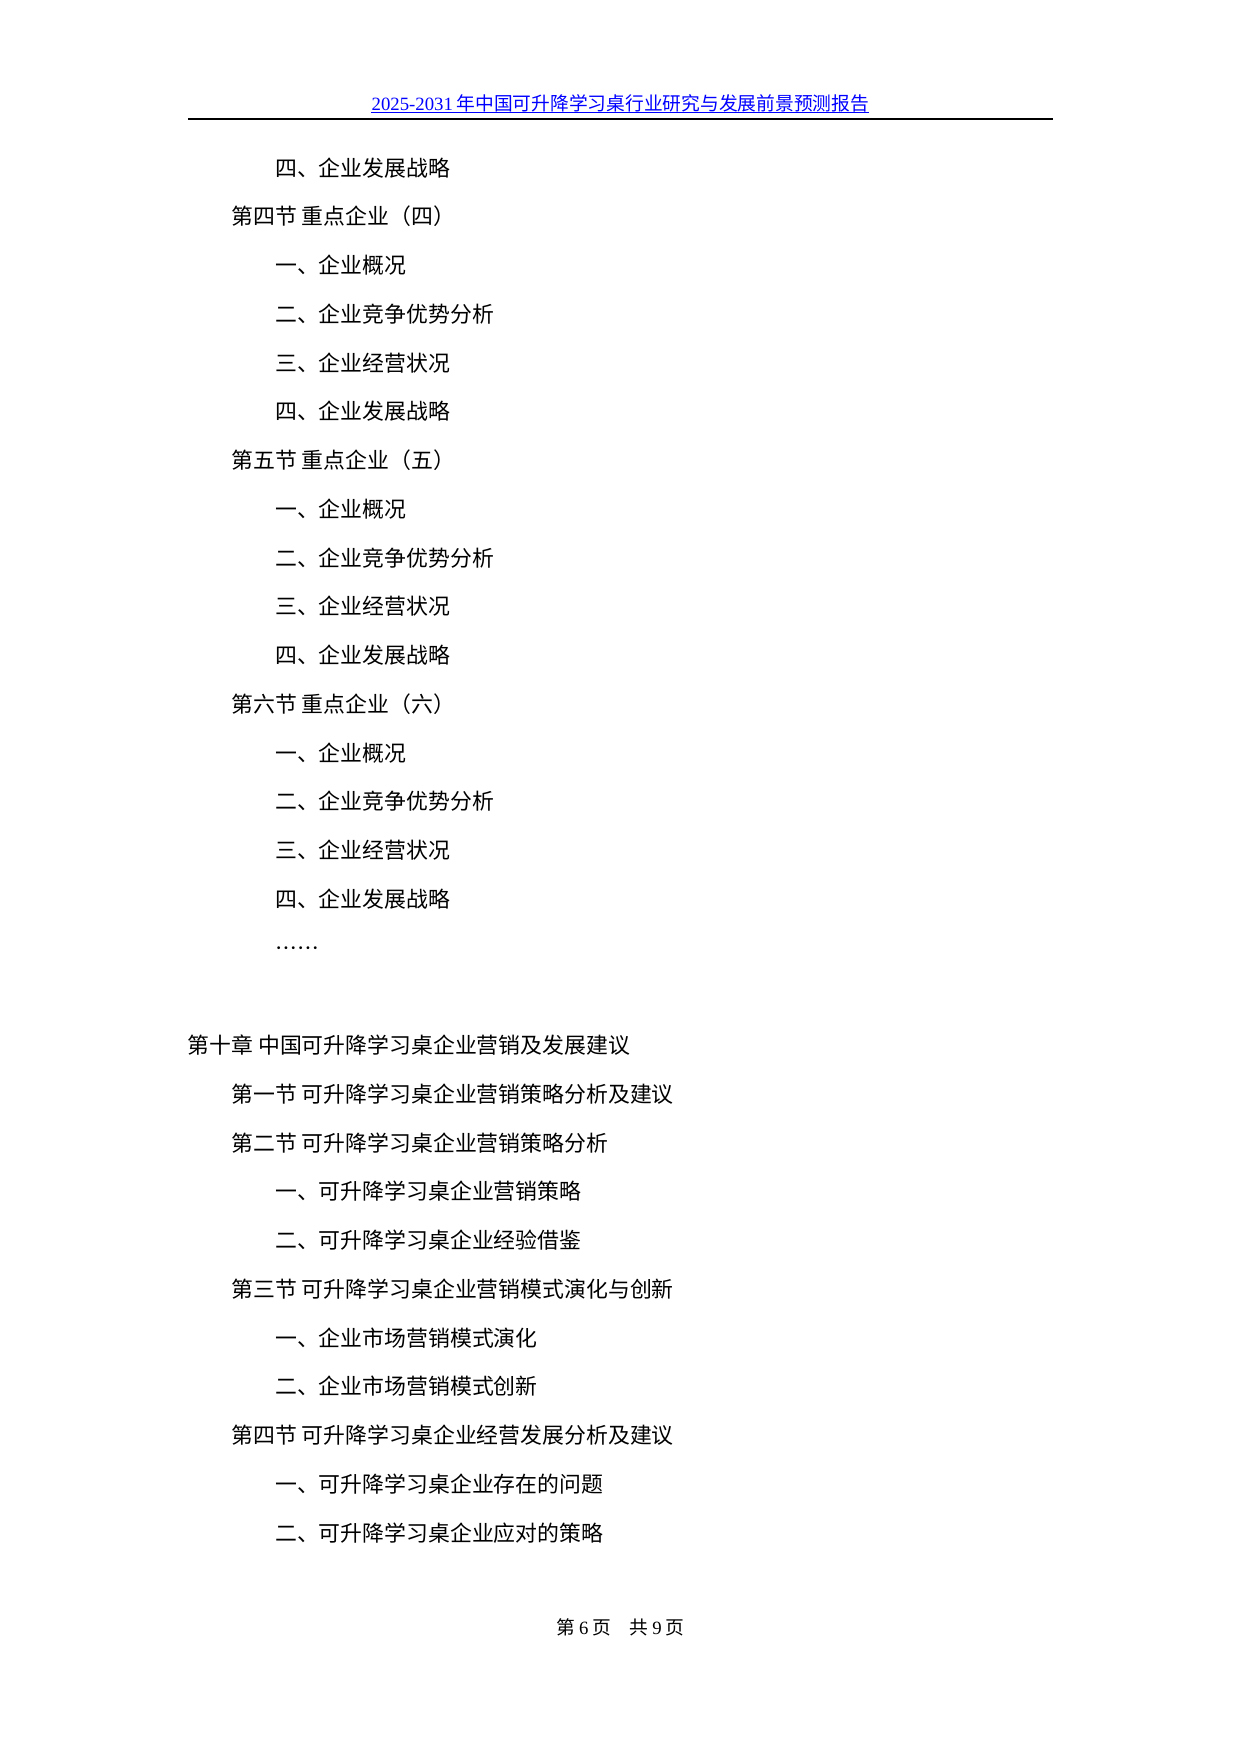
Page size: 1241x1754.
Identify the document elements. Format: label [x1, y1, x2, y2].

text [187, 150, 1053, 1548]
